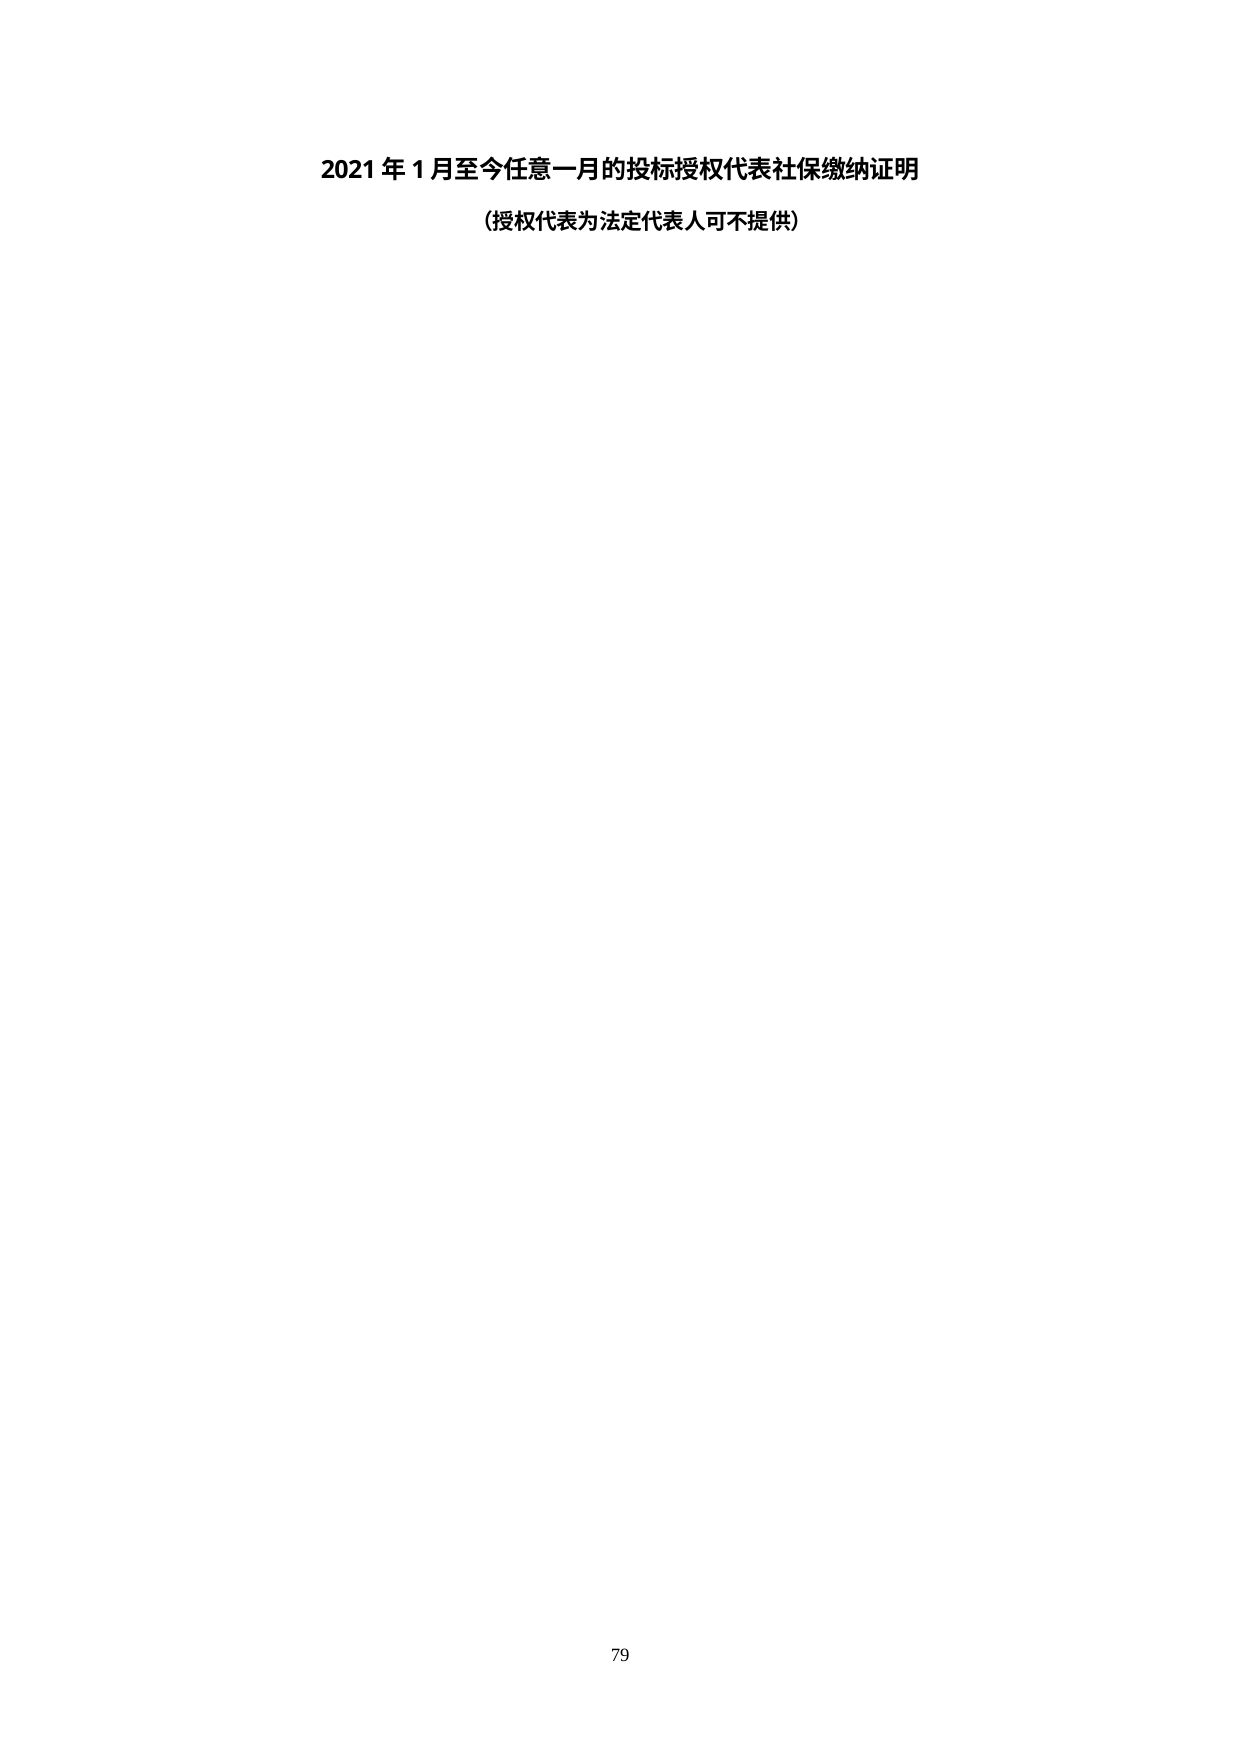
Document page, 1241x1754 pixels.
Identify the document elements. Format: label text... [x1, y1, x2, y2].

text 2021年1月至今任意一月的投标授权代表社保缴纳证明 [130, 150, 1110, 186]
text （授权代表为法定代表人可不提供） [130, 204, 1110, 236]
